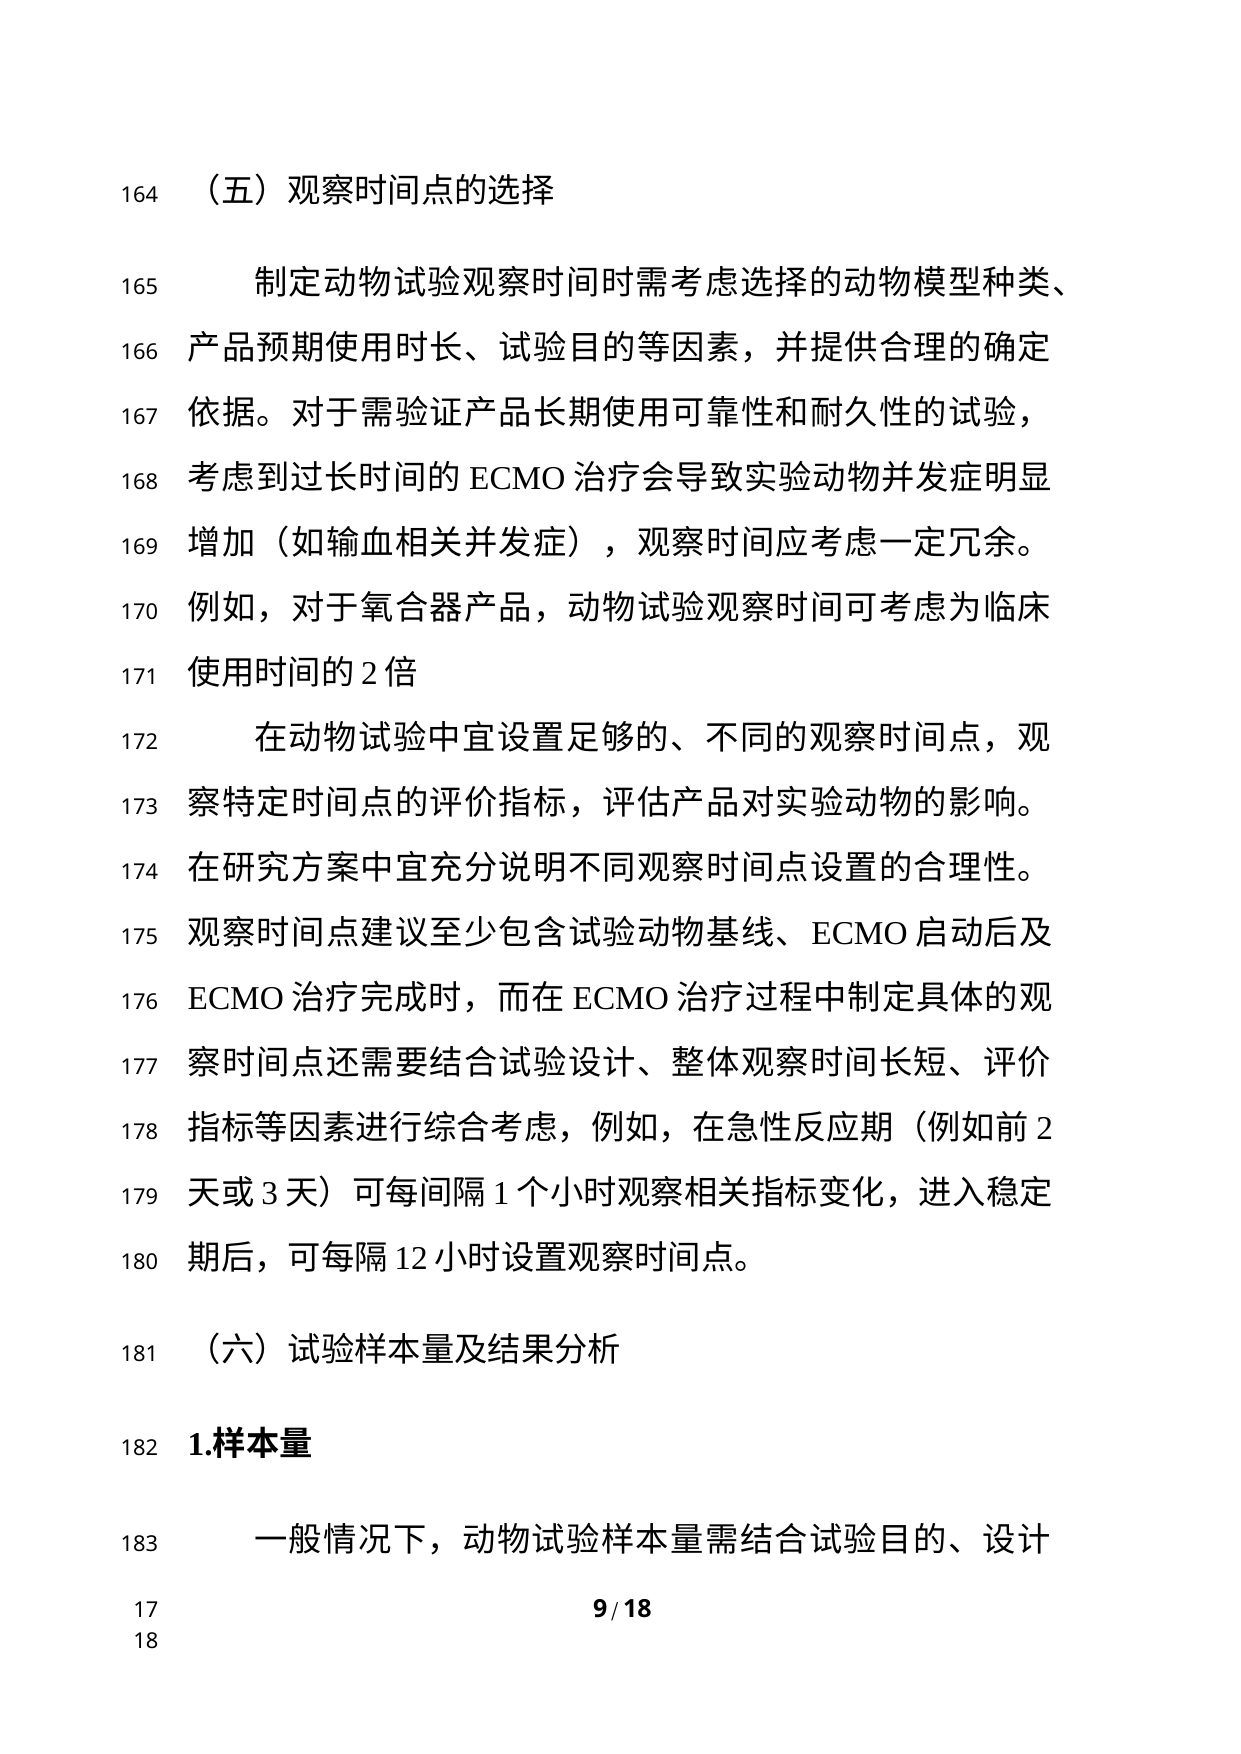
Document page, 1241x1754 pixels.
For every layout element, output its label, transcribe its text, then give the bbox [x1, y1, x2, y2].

subtitle 1.样本量 [187, 1409, 1053, 1474]
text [187, 1504, 1053, 1569]
subtitle （六）试验样本量及结果分析 [187, 1315, 1053, 1380]
subtitle （五）观察时间点的选择 [187, 156, 1053, 221]
text 在动物试验中宜设置足够的、不同的观察时间点，观察特定时间点的评价指标，评估产品对实验动物的影响。在研究方案中宜充分说明不同观察时间点设置的合理性。观察时间点建议至少包含试验动物基线、ECMO启动后及ECMO治疗完成时，而在ECMO治疗过程中制定具体的观察时间点还需要结合试验设计、整体观察时间长短、评价指标等因素进行综合考虑，例如，在急性反应期（例如前2天或3天）可每间隔1个小时观察相关指标变化，进入稳定期后，可每隔12小时设置观察时间点。 [187, 703, 1053, 1288]
text 制定动物试验观察时间时需考虑选择的动物模型种类、产品预期使用时长、试验目的等因素，并提供合理的确定依据。对于需验证产品长期使用可靠性和耐久性的试验，考虑到过长时间的ECMO治疗会导致实验动物并发症明显增加（如输血相关并发症），观察时间应考虑一定冗余。例如，对于氧合器产品，动物试验观察时间可考虑为临床使用时间的2倍 [187, 248, 1053, 703]
